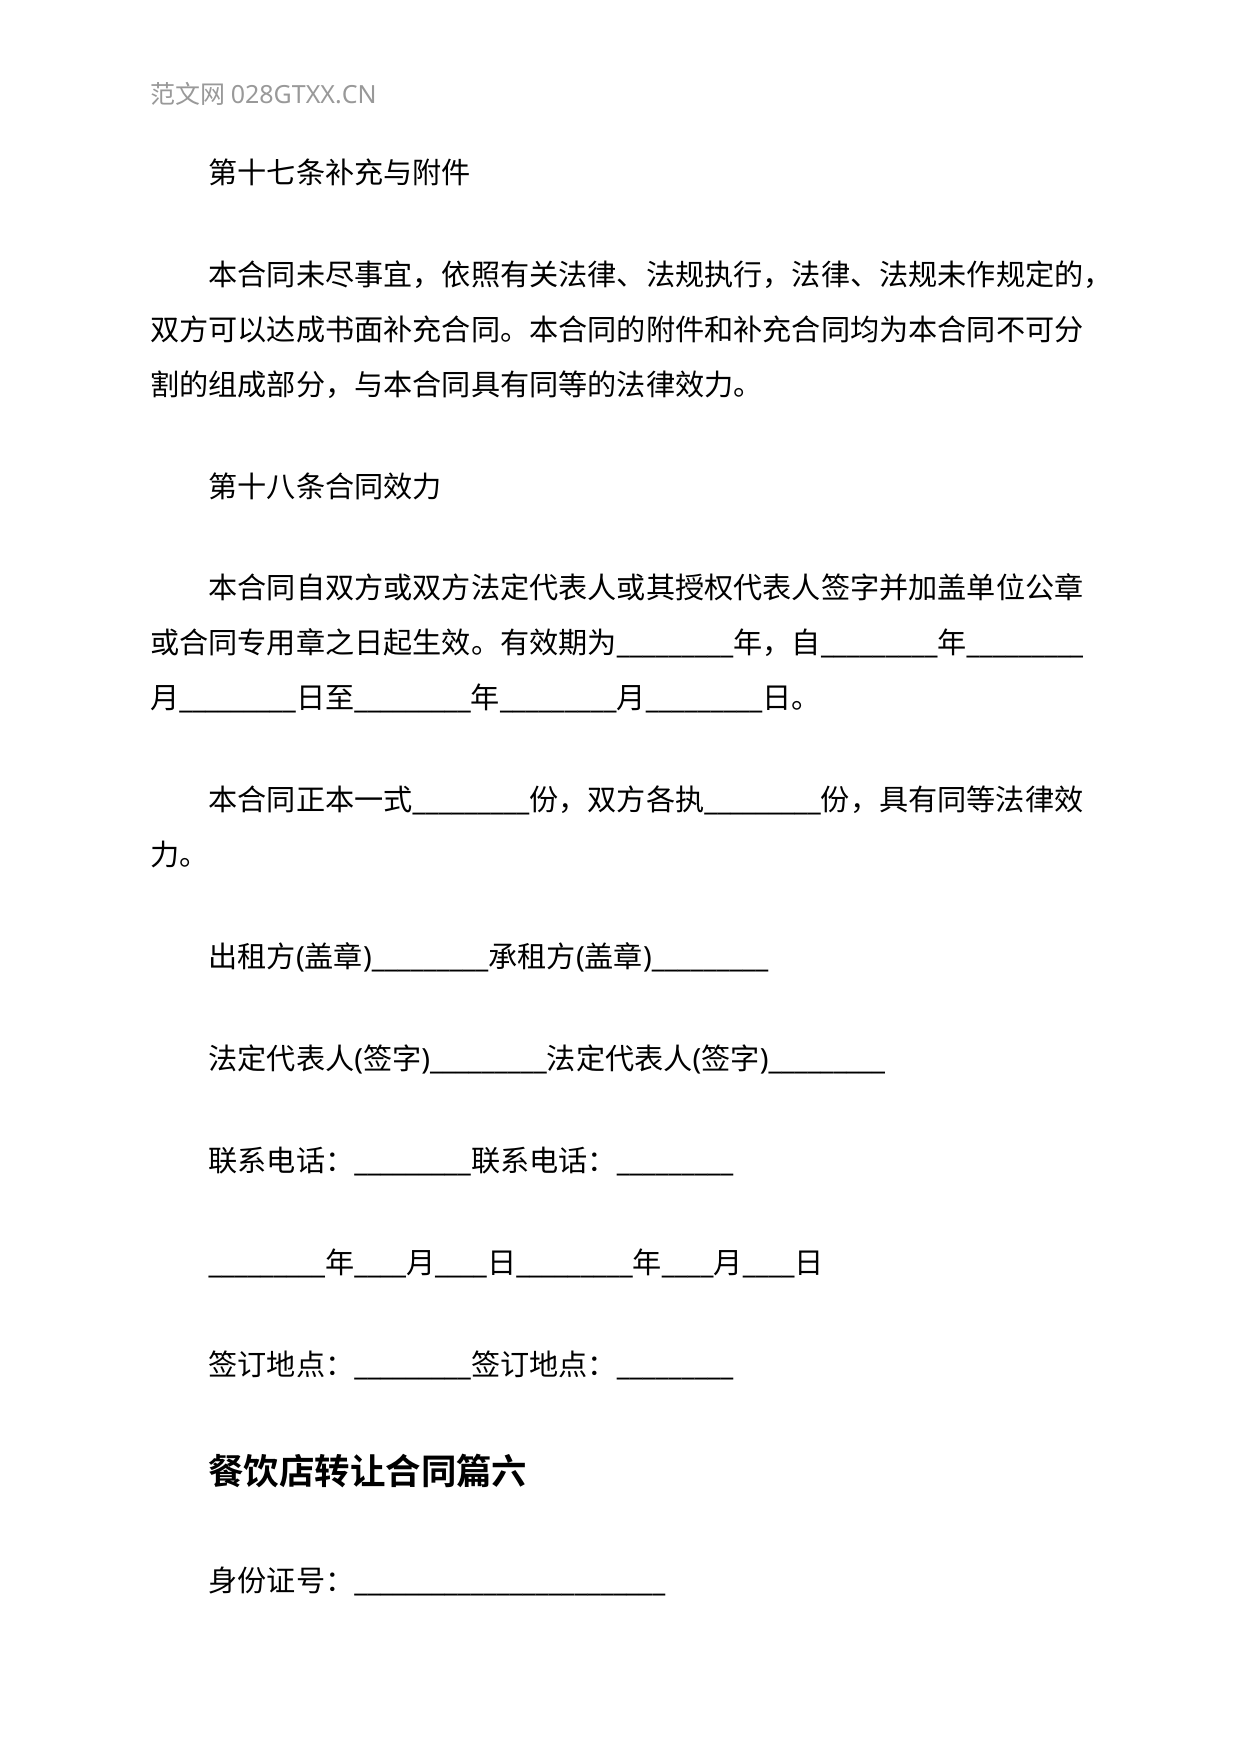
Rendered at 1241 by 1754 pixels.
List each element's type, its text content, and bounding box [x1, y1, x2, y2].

text 本合同正本一式_________份，双方各执_________份，具有同等法律效力。 [150, 777, 1090, 874]
text _________年____月____日_________年____月____日 [150, 1240, 1090, 1282]
text 出租方(盖章)_________承租方(盖章)_________ [150, 934, 1090, 976]
text 联系电话：_________联系电话：_________ [150, 1138, 1090, 1180]
text 法定代表人(签字)_________法定代表人(签字)_________ [150, 1036, 1090, 1078]
text 本合同未尽事宜，依照有关法律、法规执行，法律、法规未作规定的，双方可以达成书面补充合同。本合同的附件和补充合同均为本合同不可分割的组成部分，与本合同具有同等的法律效力。 [150, 252, 1090, 404]
text 身份证号：________________________ [150, 1557, 1090, 1599]
text 餐饮店转让合同篇六 [150, 1444, 1090, 1495]
text 本合同自双方或双方法定代表人或其授权代表人签字并加盖单位公章或合同专用章之日起生效。有效期为_________年，自_________年_________月_________日至_________年_________月_________日。 [150, 565, 1090, 717]
text 第十七条补充与附件 [150, 150, 1090, 192]
text 签订地点：_________签订地点：_________ [150, 1342, 1090, 1384]
text 第十八条合同效力 [150, 463, 1090, 506]
